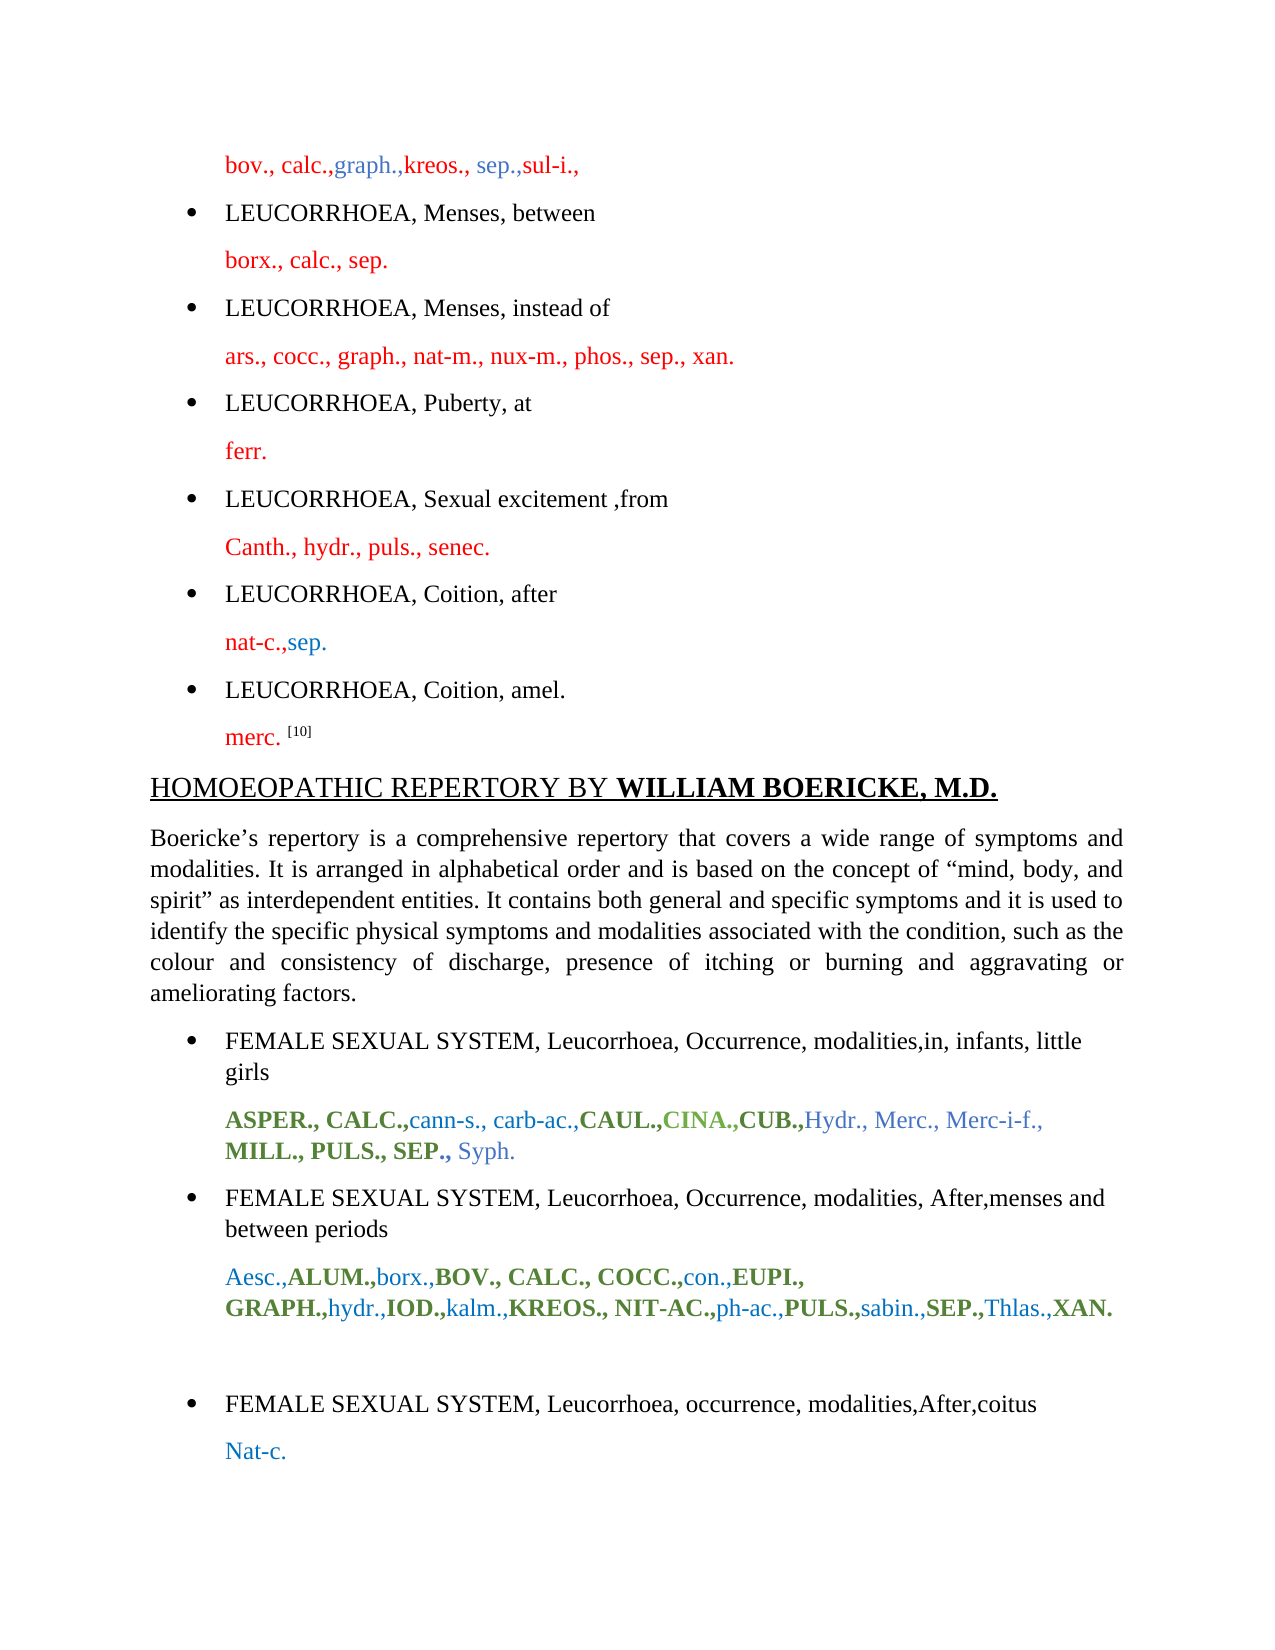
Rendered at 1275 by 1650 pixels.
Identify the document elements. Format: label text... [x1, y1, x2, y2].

list LEUCORRHOEA, Puberty, at [187, 388, 1125, 417]
list FEMALE SEXUAL SYSTEM, Leucorrhoea, Occurrence, modalities, After,menses and between periods [187, 1183, 1125, 1243]
text Canth., hydr., puls., senec. [225, 532, 1125, 560]
text nat-c.,sep. [225, 627, 1125, 656]
text bov., calc.,graph.,kreos., sep.,sul-i., [225, 150, 1125, 179]
text HOMOEOPATHIC REPERTORY BY WILLIAM BOERICKE, M.D. [150, 770, 1125, 804]
text merc. [10] [225, 722, 1125, 751]
text Nat-c. [225, 1436, 1125, 1465]
list FEMALE SEXUAL SYSTEM, Leucorrhoea, Occurrence, modalities,in, infants, little girls [187, 1026, 1125, 1086]
list LEUCORRHOEA, Coition, amel. [187, 675, 1125, 703]
text Aesc.,ALUM.,borx.,BOV., CALC., COCC.,con.,EUPI., GRAPH.,hydr.,IOD.,kalm.,KREOS., NIT-AC.,ph-ac.,PULS.,sabin.,SEP.,Thlas.,XAN. [225, 1262, 1125, 1322]
text ASPER., CALC.,cann-s., carb-ac.,CAUL.,CINA.,CUB.,Hydr., Merc., Merc-i-f., MILL., PULS., SEP., Syph. [225, 1105, 1125, 1164]
text ferr. [225, 436, 1125, 465]
text Boericke’s repertory is a comprehensive repertory that covers a wide range of symptoms and modalities. It is arranged in alphabetical order and is based on the concept of “mind, body, and spirit” as interdependent entities. It contains both general and specific symptoms and it is used to identify the specific physical symptoms and modalities associated with the condition, such as the colour and consistency of discharge, presence of itching or burning and aggravating or ameliorating factors. [150, 823, 1125, 1007]
list FEMALE SEXUAL SYSTEM, Leucorrhoea, occurrence, modalities,After,coitus [187, 1389, 1125, 1417]
text ars., cocc., graph., nat-m., nux-m., phos., sep., xan. [225, 341, 1125, 369]
text borx., calc., sep. [225, 245, 1125, 274]
list LEUCORRHOEA, Sexual excitement ,from [187, 484, 1125, 513]
list LEUCORRHOEA, Menses, instead of [187, 293, 1125, 322]
list LEUCORRHOEA, Menses, between [187, 198, 1125, 226]
list LEUCORRHOEA, Coition, after [187, 579, 1125, 608]
